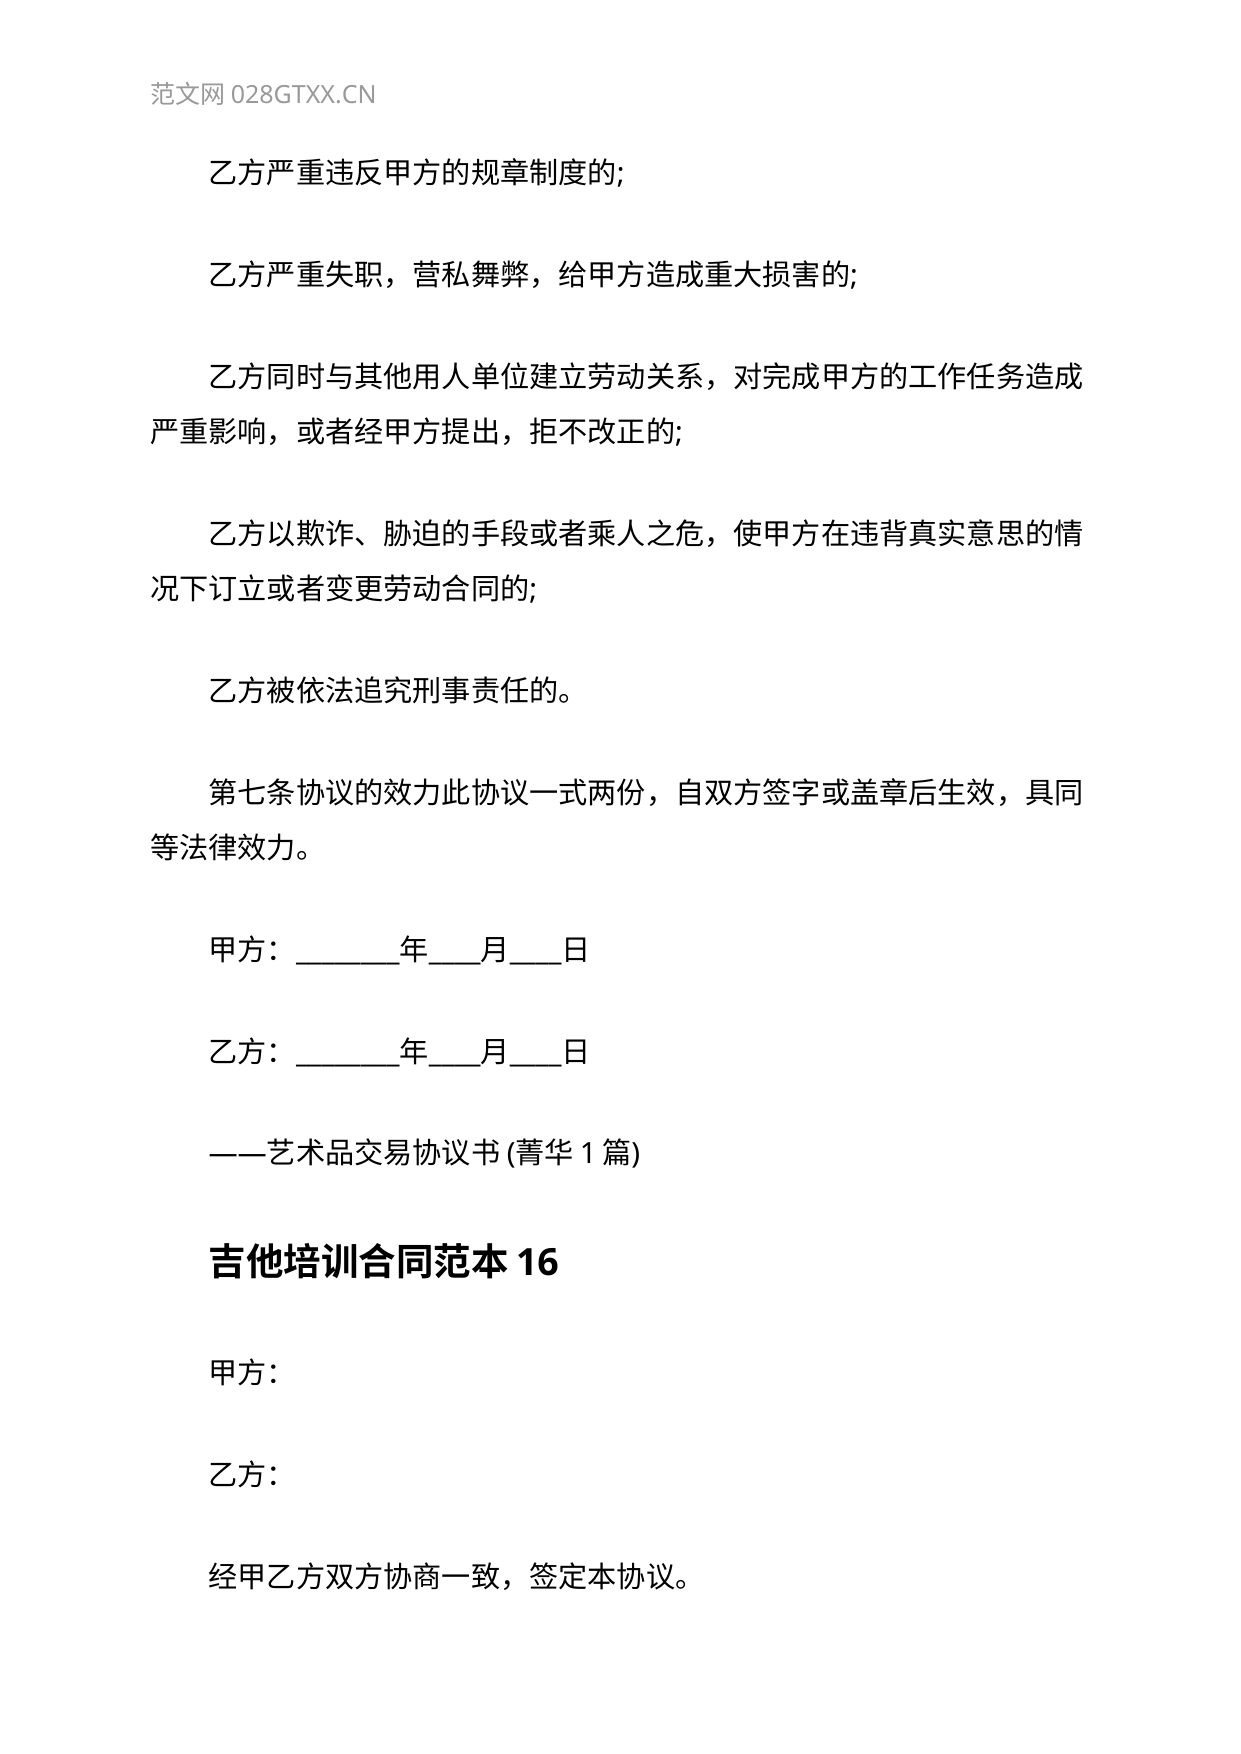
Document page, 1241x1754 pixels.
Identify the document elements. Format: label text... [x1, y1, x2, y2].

text 乙方： [150, 1451, 1090, 1494]
text 吉他培训合同范本16 [150, 1232, 1090, 1287]
text 乙方严重违反甲方的规章制度的; [150, 150, 1090, 192]
text 乙方被依法追究刑事责任的。 [150, 668, 1090, 710]
text 第七条协议的效力此协议一式两份，自双方签字或盖章后生效，具同等法律效力。 [150, 769, 1090, 867]
text 乙方严重失职，营私舞弊，给甲方造成重大损害的; [150, 252, 1090, 294]
text 甲方：________年____月____日 [150, 926, 1090, 968]
text 乙方：________年____月____日 [150, 1028, 1090, 1071]
text 乙方同时与其他用人单位建立劳动关系，对完成甲方的工作任务造成严重影响，或者经甲方提出，拒不改正的; [150, 354, 1090, 451]
text 甲方： [150, 1350, 1090, 1392]
text 乙方以欺诈、胁迫的手段或者乘人之危，使甲方在违背真实意思的情况下订立或者变更劳动合同的; [150, 511, 1090, 608]
text ——艺术品交易协议书 (菁华1篇) [150, 1130, 1090, 1172]
text 经甲乙方双方协商一致，签定本协议。 [150, 1553, 1090, 1596]
